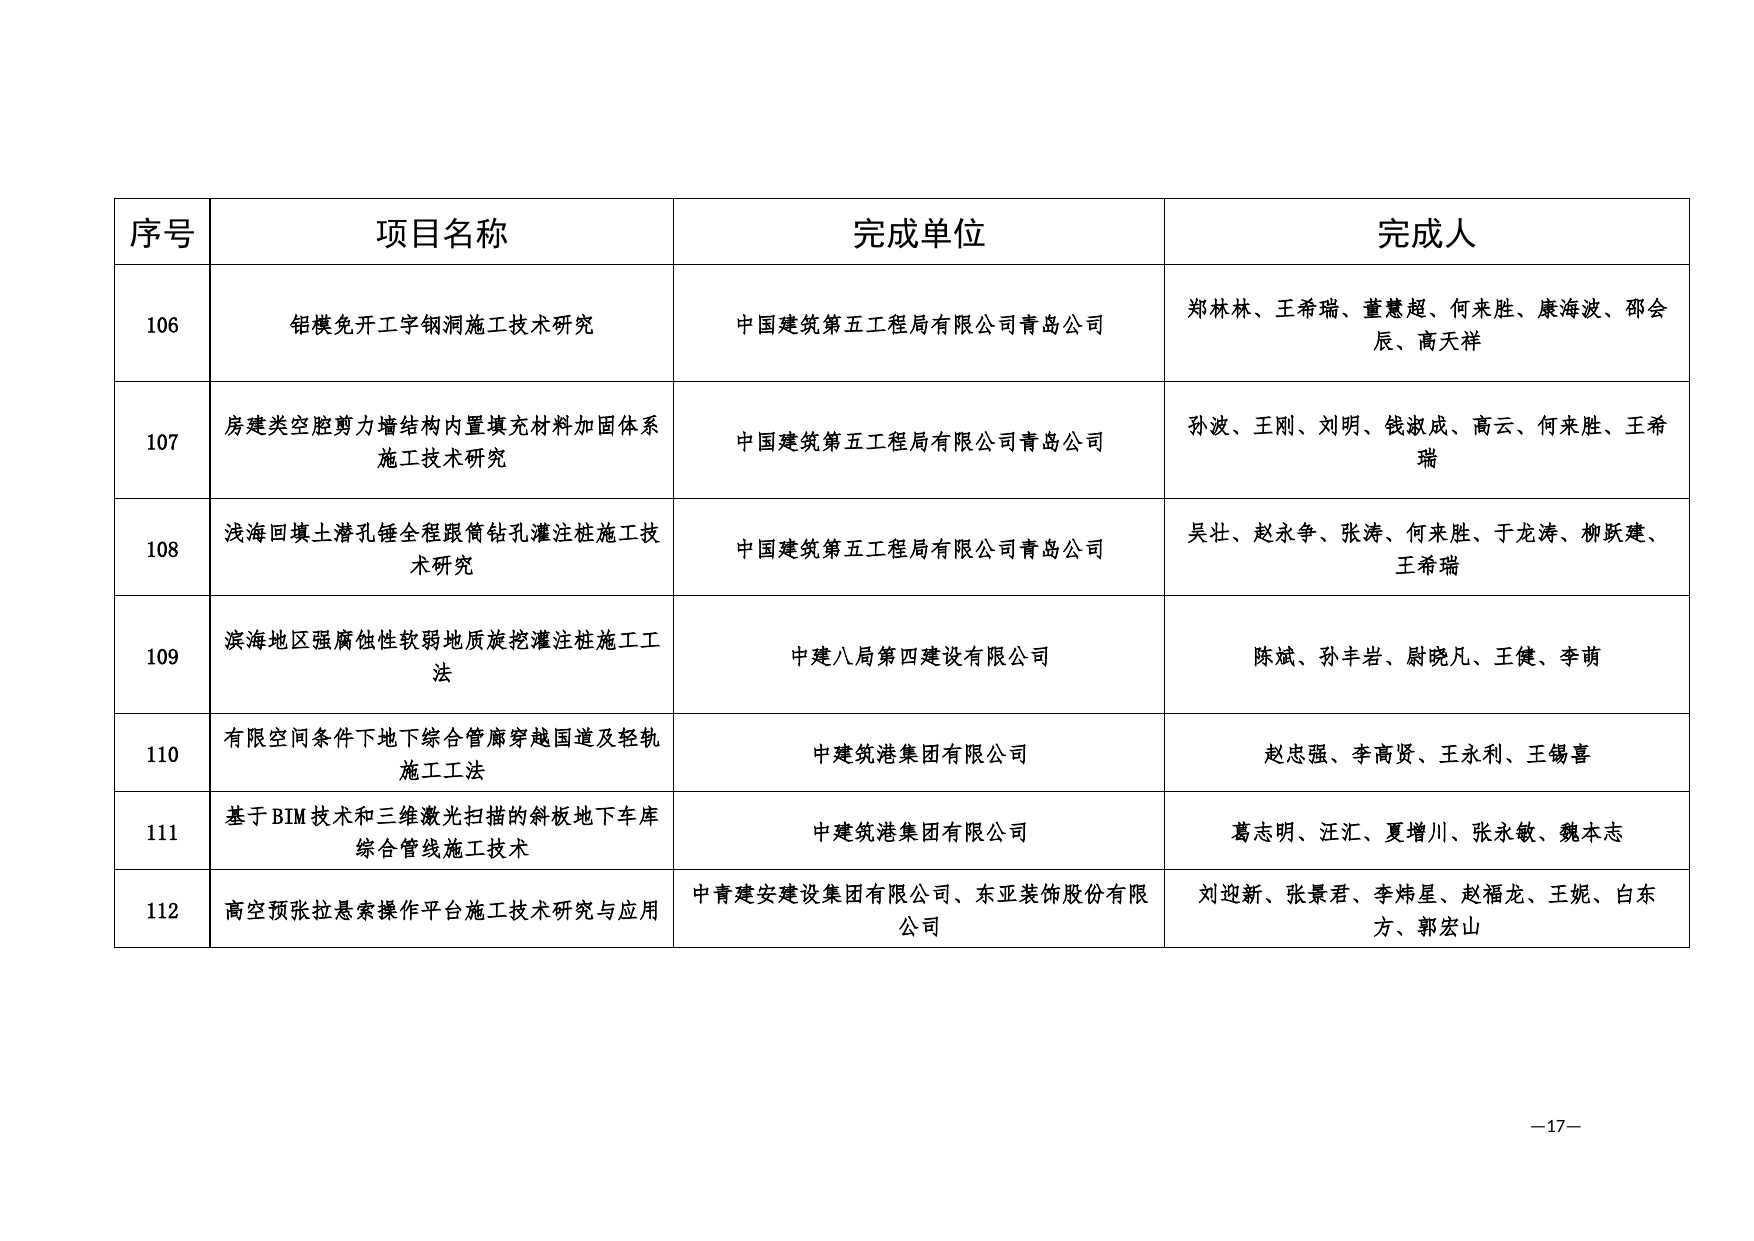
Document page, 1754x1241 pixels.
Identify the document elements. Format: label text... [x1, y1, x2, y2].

table_cell 房建类空腔剪力墙结构内置填充材料加固体系施工技术研究 [211, 382, 673, 498]
table_cell 110 [115, 714, 209, 791]
table_cell 赵忠强、李高贤、王永利、王锡喜 [1165, 714, 1689, 791]
table_header 完成单位 [674, 199, 1164, 264]
table_cell 孙波、王刚、刘明、钱淑成、高云、何来胜、王希瑞 [1165, 382, 1689, 498]
table_cell 中国建筑第五工程局有限公司青岛公司 [674, 265, 1164, 381]
table_header 项目名称 [211, 199, 673, 264]
table_cell 107 [115, 382, 209, 498]
table_cell 郑林林、王希瑞、董慧超、何来胜、康海波、邵会辰、高天祥 [1165, 265, 1689, 381]
table_cell 有限空间条件下地下综合管廊穿越国道及轻轨施工工法 [211, 714, 673, 791]
table_cell 陈斌、孙丰岩、尉晓凡、王健、李萌 [1165, 596, 1689, 713]
table_cell 106 [115, 265, 209, 381]
table_cell 中国建筑第五工程局有限公司青岛公司 [674, 499, 1164, 595]
table_cell 108 [115, 499, 209, 595]
table_header 完成人 [1165, 199, 1689, 264]
table_cell 吴壮、赵永争、张涛、何来胜、于龙涛、柳跃建、王希瑞 [1165, 499, 1689, 595]
table_cell 基于BIM技术和三维激光扫描的斜板地下车库综合管线施工技术 [211, 792, 673, 869]
table_cell 112 [115, 870, 209, 947]
table_cell 刘迎新、张景君、李炜星、赵福龙、王妮、白东方、郭宏山 [1165, 870, 1689, 947]
table_cell 中建筑港集团有限公司 [674, 792, 1164, 869]
table_cell 葛志明、汪汇、夏增川、张永敏、魏本志 [1165, 792, 1689, 869]
table_cell 109 [115, 596, 209, 713]
table_cell 高空预张拉悬索操作平台施工技术研究与应用 [211, 870, 673, 947]
table_header 序号 [115, 199, 209, 264]
table_cell 111 [115, 792, 209, 869]
table_cell 铝模免开工字钢洞施工技术研究 [211, 265, 673, 381]
table_cell 中国建筑第五工程局有限公司青岛公司 [674, 382, 1164, 498]
table_cell 中青建安建设集团有限公司、东亚装饰股份有限公司 [674, 870, 1164, 947]
table_cell 中建八局第四建设有限公司 [674, 596, 1164, 713]
table_cell 滨海地区强腐蚀性软弱地质旋挖灌注桩施工工法 [211, 596, 673, 713]
table_cell 浅海回填土潜孔锤全程跟筒钻孔灌注桩施工技术研究 [211, 499, 673, 595]
table_cell 中建筑港集团有限公司 [674, 714, 1164, 791]
